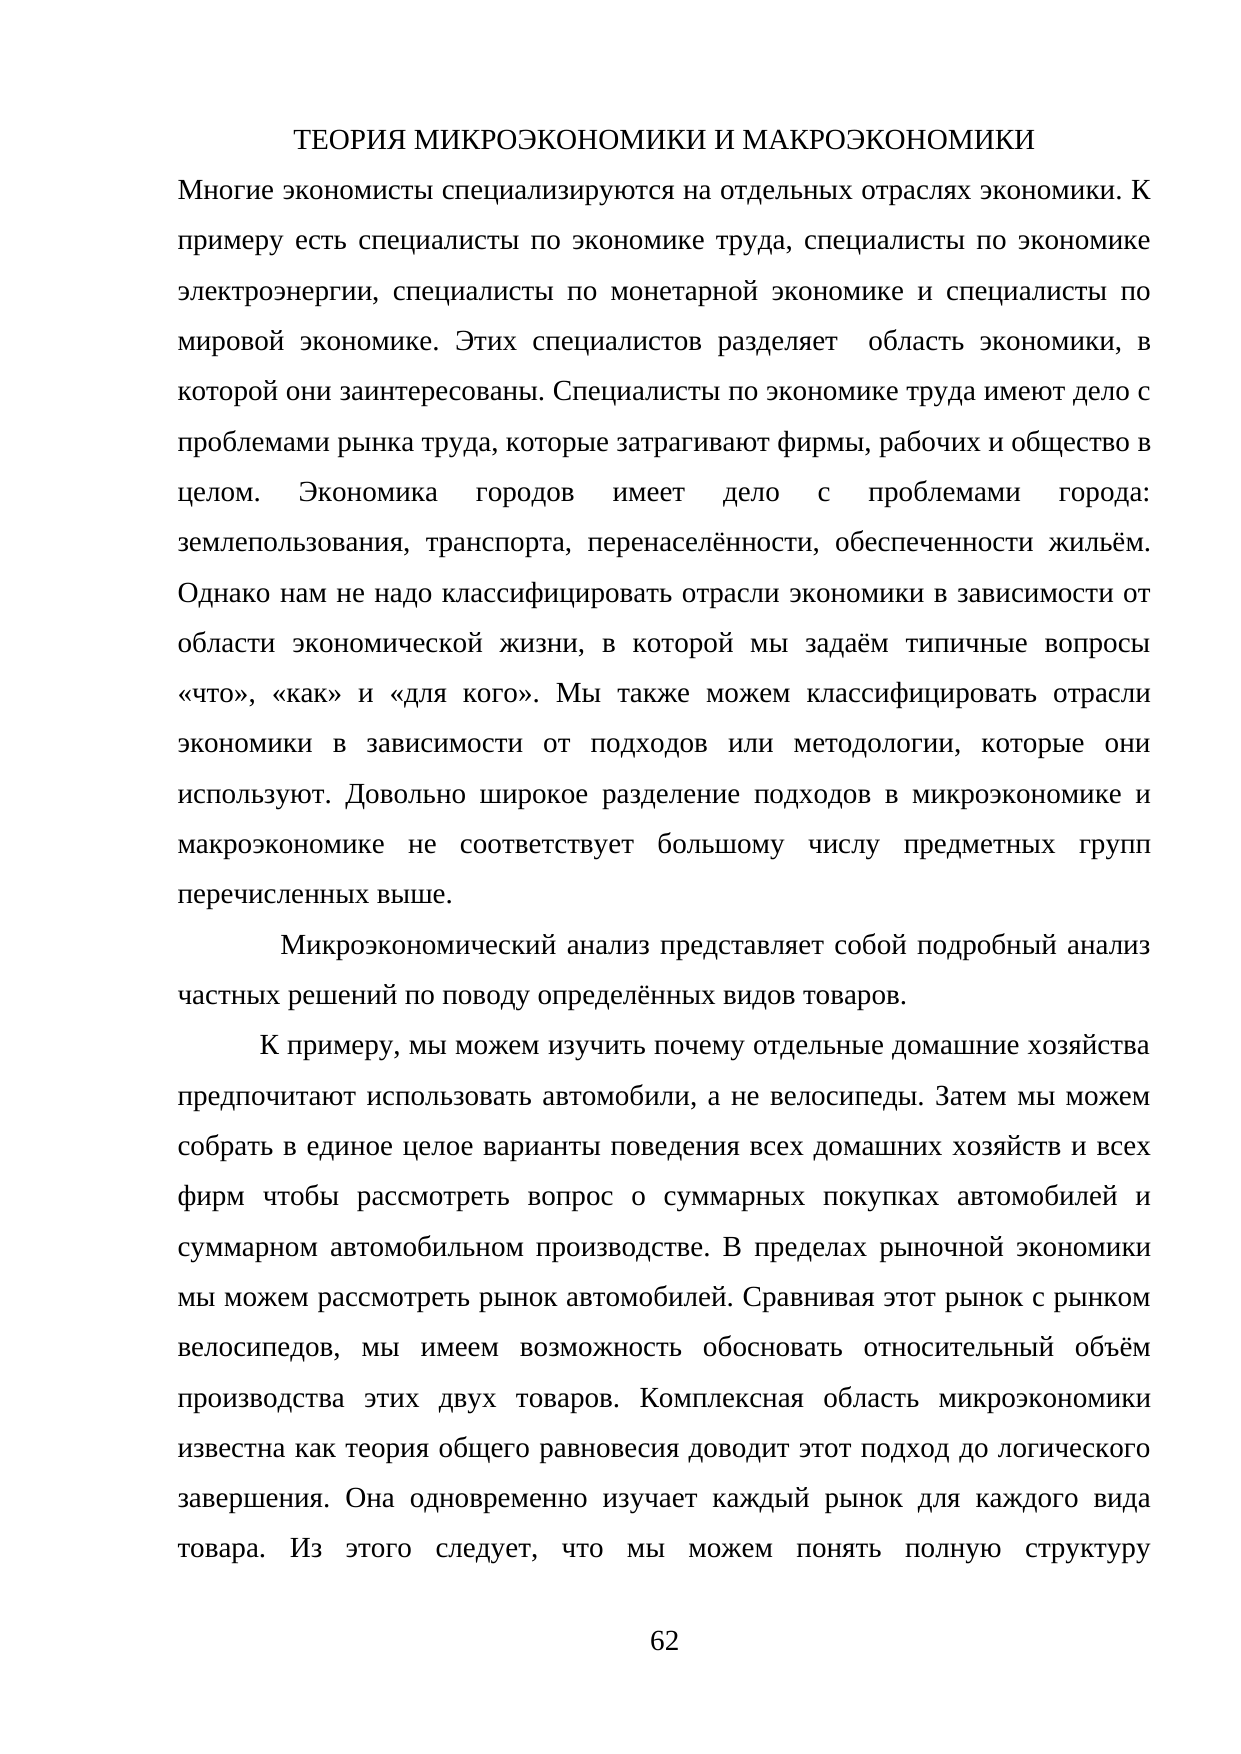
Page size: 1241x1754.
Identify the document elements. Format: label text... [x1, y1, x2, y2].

text Многие экономисты специализируются на отдельных отраслях экономики. К примеру есть специалисты по экономике труда, специалисты по экономике электроэнергии, специалисты по монетарной экономике и специалисты по мировой экономике. Этих специалистов разделяет область экономики, в которой они заинтересованы. Специалисты по экономике труда имеют дело с проблемами рынка труда, которые затрагивают фирмы, рабочих и общество в целом. Экономика городов имеет дело с проблемами города: землепользования, транспорта, перенаселённости, обеспеченности жильём. Однако нам не надо классифицировать отрасли экономики в зависимости от области экономической жизни, в которой мы задаём типичные вопросы «что», «как» и «для кого». Мы также можем классифицировать отрасли экономики в зависимости от подходов или методологии, которые они используют. Довольно широкое разделение подходов в микроэкономике и макроэкономике не соответствует большому числу предметных групп перечисленных выше. [177, 172, 1152, 910]
text ТЕОРИЯ МИКРОЭКОНОМИКИ И МАКРОЭКОНОМИКИ [177, 122, 1152, 155]
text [177, 1027, 1152, 1564]
text Микроэкономический анализ представляет собой подробный анализ частных решений по поводу определённых видов товаров. [177, 927, 1152, 1011]
